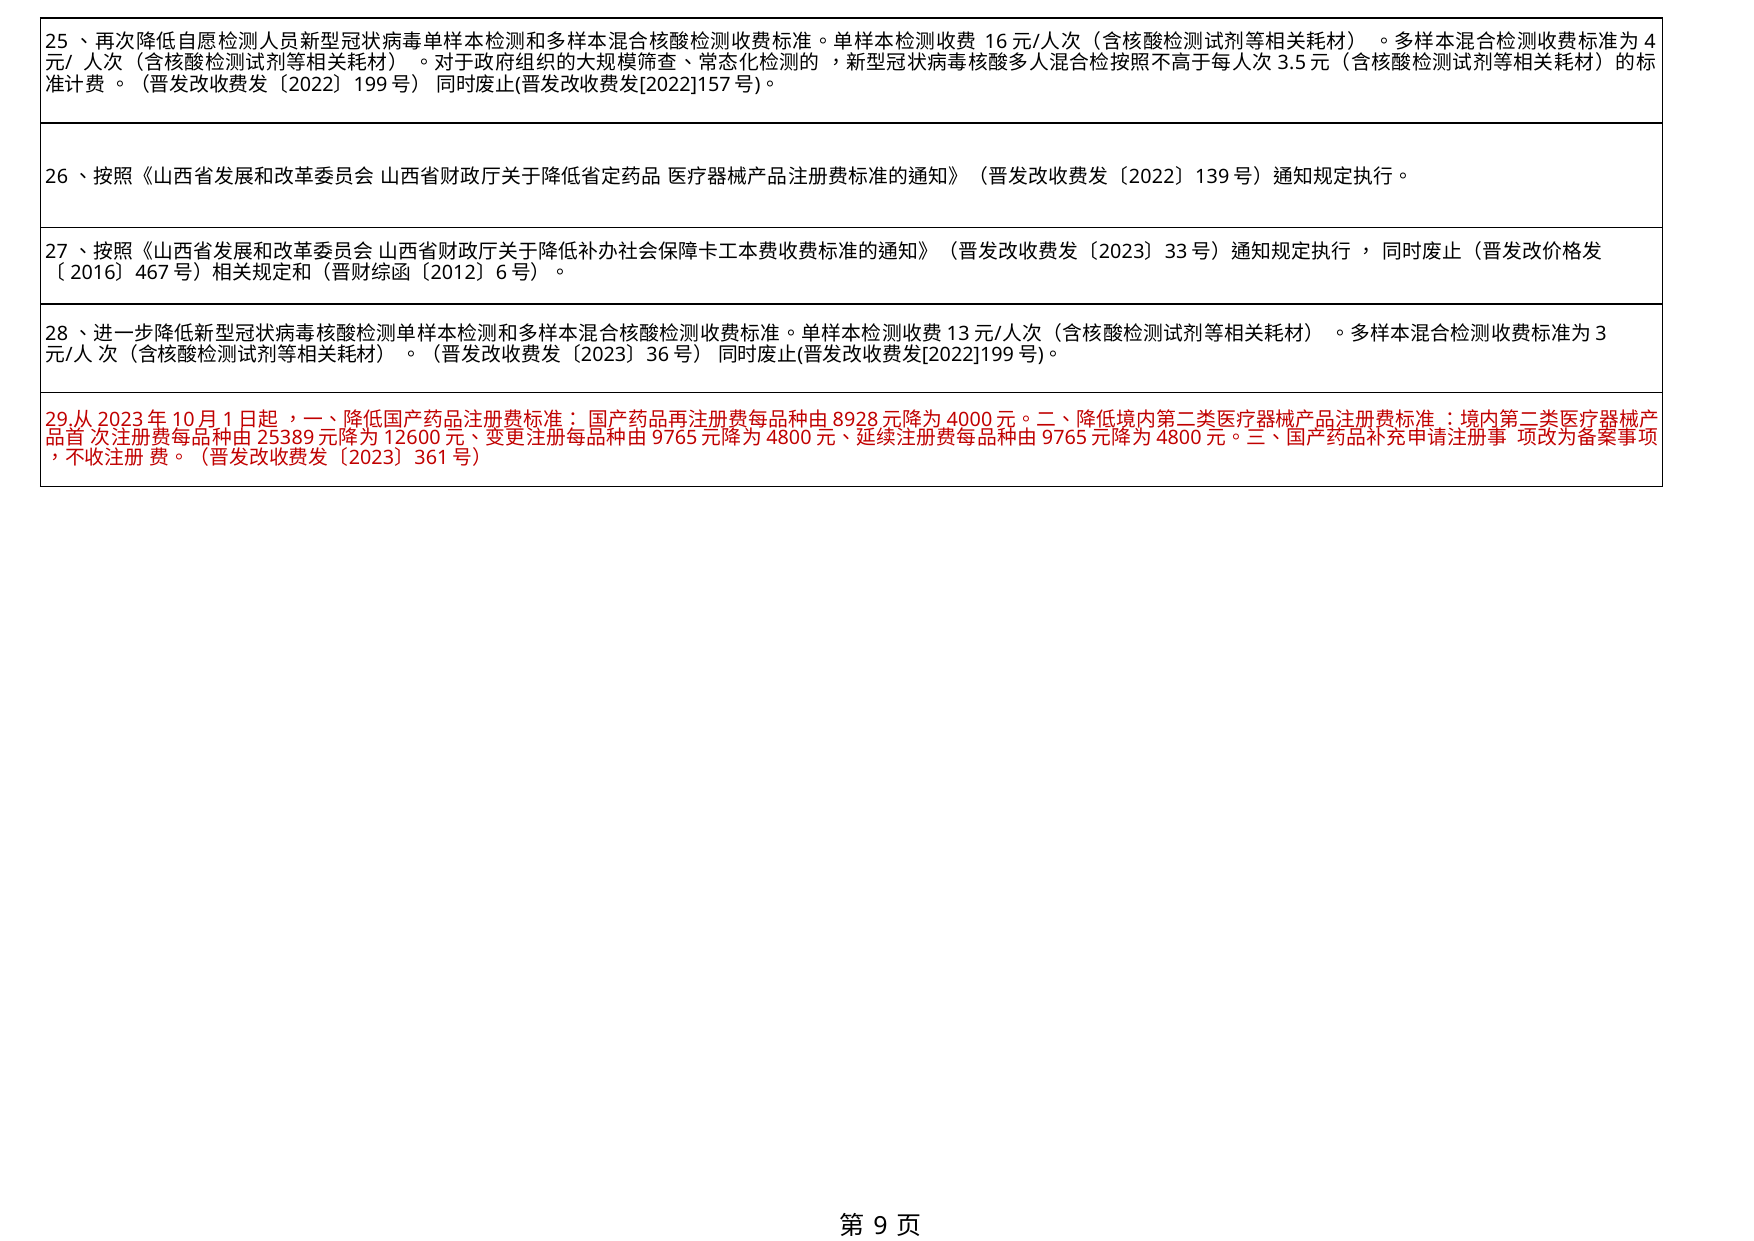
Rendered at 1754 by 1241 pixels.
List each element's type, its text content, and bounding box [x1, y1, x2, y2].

table_cell 27 、按照《山西省发展和改革委员会 山西省财政厅关于降低补办社会保障卡工本费收费标准的通知》（晋发改收费发〔2023〕33号）通知规定执行 ， 同时废止（晋发改价格发〔 2016〕467号）相关规定和（晋财综函〔2012〕6号）。 [41, 228, 1662, 303]
table_cell 29.从2023年10月1日起 ，一、降低国产药品注册费标准： 国产药品再注册费每品种由8928元降为4000元。二、降低境内第二类医疗器械产品注册费标准 ：境内第二类医疗器械产品首 次注册费每品种由25389元降为12600元、变更注册每品种由9765元降为4800元、延续注册费每品种由9765元降为4800元。三、国产药品补充申请注册事 项改为备案事项 ，不收注册 费。（晋发改收费发〔2023〕361号） [41, 393, 1662, 486]
table_cell 26 、按照《山西省发展和改革委员会 山西省财政厅关于降低省定药品 医疗器械产品注册费标准的通知》（晋发改收费发〔2022〕139号）通知规定执行。 [41, 124, 1662, 227]
table_cell 28 、进一步降低新型冠状病毒核酸检测单样本检测和多样本混合核酸检测收费标准。单样本检测收费13元/人次（含核酸检测试剂等相关耗材） 。多样本混合检测收费标准为3元/人 次（含核酸检测试剂等相关耗材） 。（晋发改收费发〔2023〕36号） 同时废止(晋发改收费发[2022]199号)。 [41, 305, 1662, 392]
table_header 25 、再次降低自愿检测人员新型冠状病毒单样本检测和多样本混合核酸检测收费标准。单样本检测收费16元/人次（含核酸检测试剂等相关耗材） 。多样本混合检测收费标准为4元/ 人次（含核酸检测试剂等相关耗材） 。对于政府组织的大规模筛查、常态化检测的 ，新型冠状病毒核酸多人混合检按照不高于每人次3.5元（含核酸检测试剂等相关耗材）的标准计费 。（晋发改收费发〔2022〕199号） 同时废止(晋发改收费发[2022]157号)。 [41, 19, 1662, 122]
